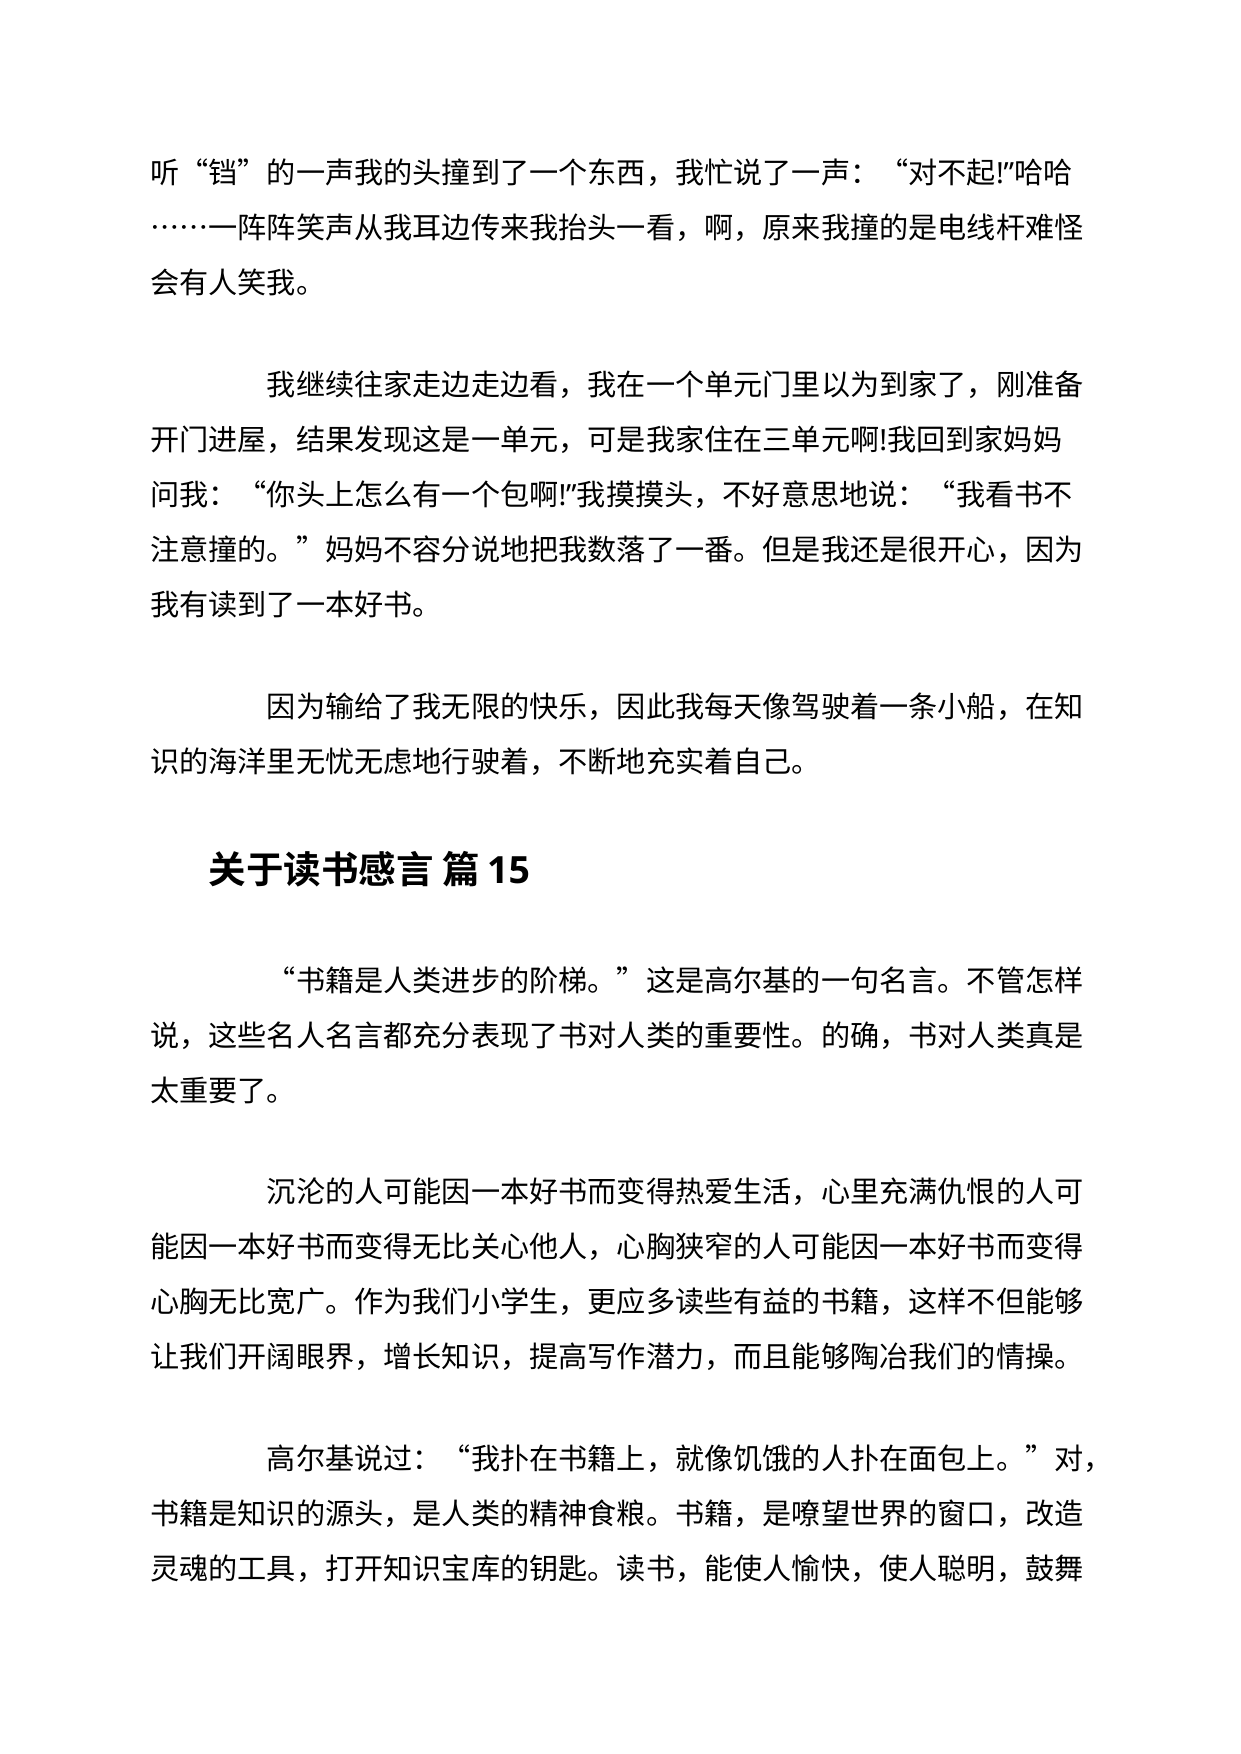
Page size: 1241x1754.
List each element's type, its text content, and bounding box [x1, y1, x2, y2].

text 沉沦的人可能因一本好书而变得热爱生活，心里充满仇恨的人可能因一本好书而变得无比关心他人，心胸狭窄的人可能因一本好书而变得心胸无比宽广。作为我们小学生，更应多读些有益的书籍，这样不但能够让我们开阔眼界，增长知识，提高写作潜力，而且能够陶冶我们的情操。 [150, 1169, 1090, 1376]
text 关于读书感言 篇15 [150, 840, 1090, 894]
text 我继续往家走边走边看，我在一个单元门里以为到家了，刚准备开门进屋，结果发现这是一单元，可是我家住在三单元啊!我回到家妈妈问我：“你头上怎么有一个包啊!”我摸摸头，不好意思地说：“我看书不注意撞的。”妈妈不容分说地把我数落了一番。但是我还是很开心，因为我有读到了一本好书。 [150, 362, 1090, 624]
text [150, 150, 1090, 302]
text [150, 1436, 1090, 1588]
text 因为输给了我无限的快乐，因此我每天像驾驶着一条小船，在知识的海洋里无忧无虑地行驶着，不断地充实着自己。 [150, 683, 1090, 780]
text “书籍是人类进步的阶梯。”这是高尔基的一句名言。不管怎样说，这些名人名言都充分表现了书对人类的重要性。的确，书对人类真是太重要了。 [150, 957, 1090, 1109]
